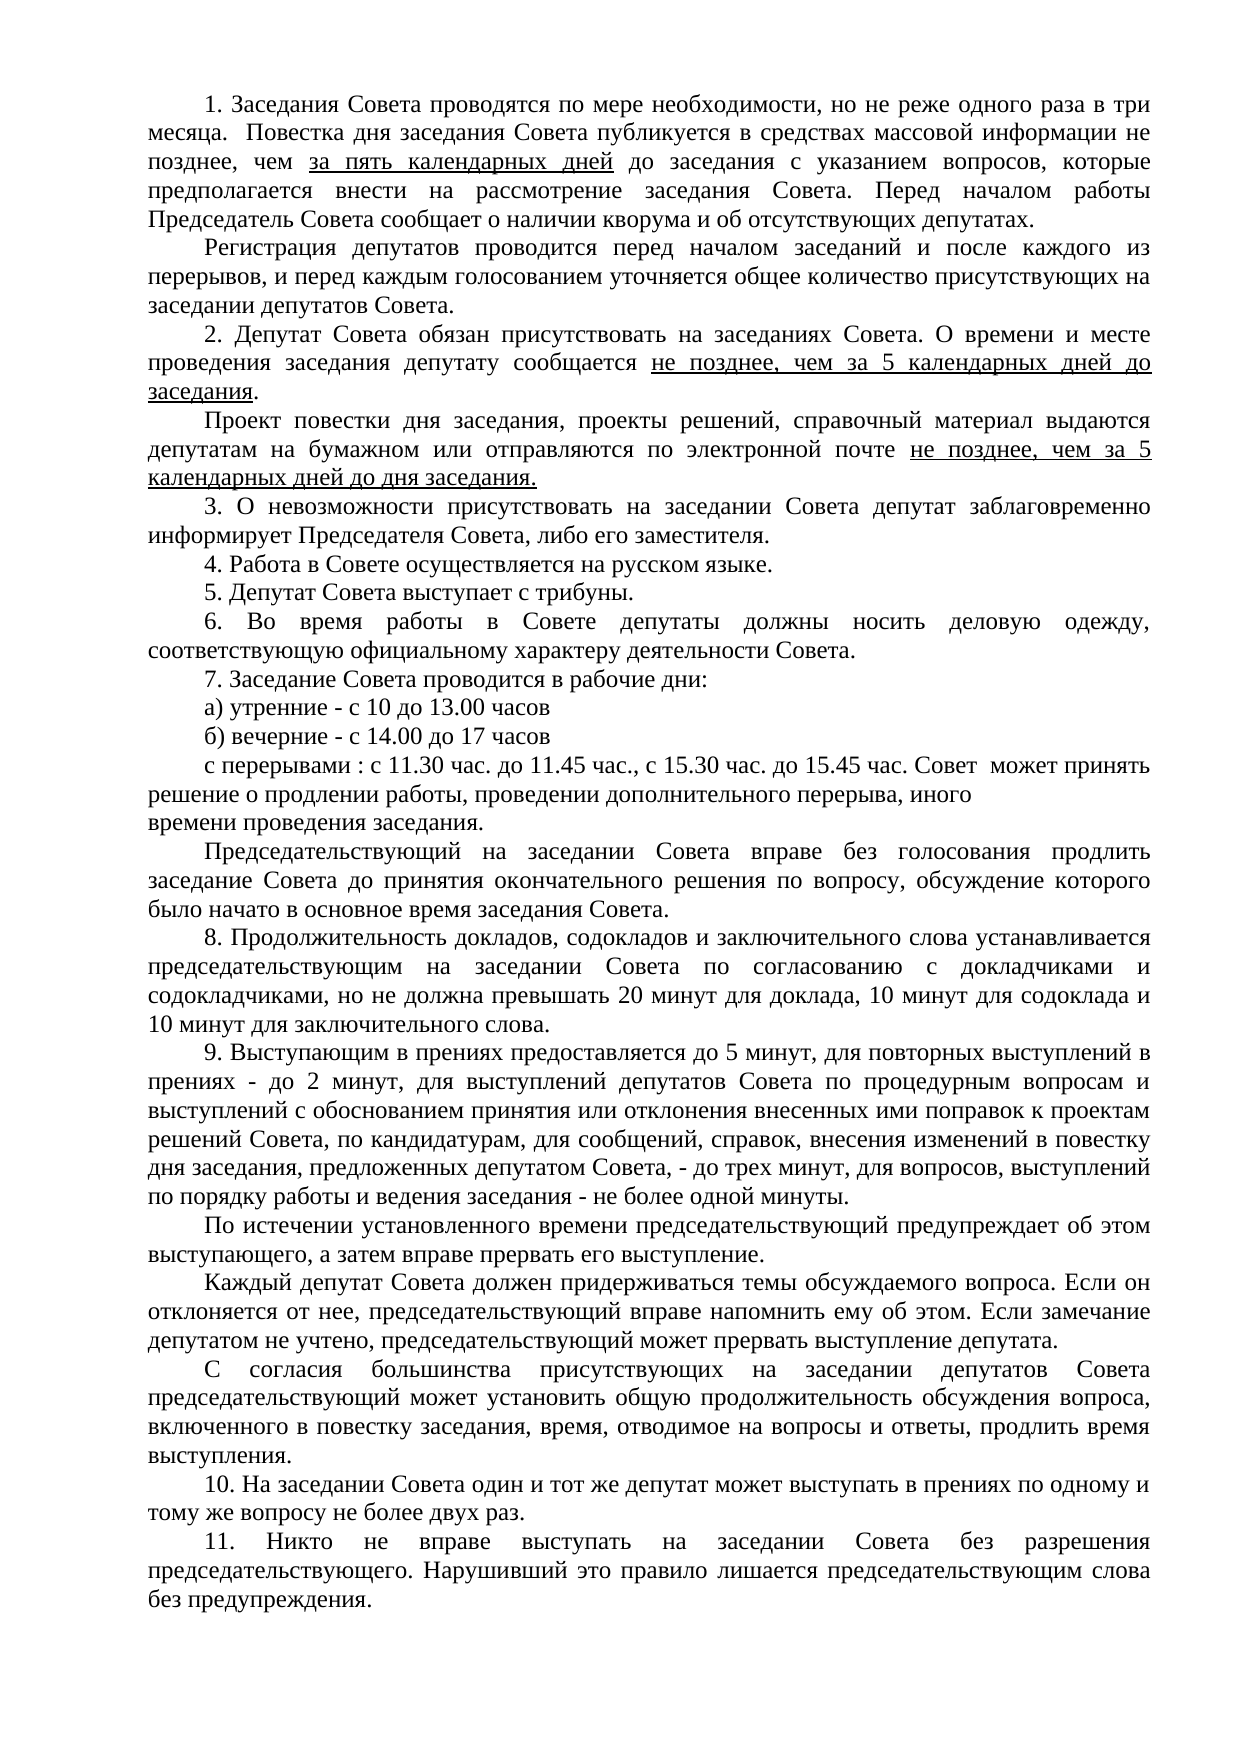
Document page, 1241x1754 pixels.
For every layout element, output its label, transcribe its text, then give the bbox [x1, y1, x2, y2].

text 6. Во время работы в Совете депутаты должны носить деловую одежду, соответствующую официальному характеру деятельности Совета. [148, 606, 1152, 664]
text 11. Никто не вправе выступать на заседании Совета без разрешения председательствующего. Нарушивший это правило лишается председательствующим слова без предупреждения. [148, 1526, 1152, 1612]
text времени проведения заседания. [148, 807, 1152, 836]
text Каждый депутат Совета должен придерживаться темы обсуждаемого вопроса. Если он отклоняется от нее, председательствующий вправе напомнить ему об этом. Если замечание депутатом не учтено, председательствующий может прервать выступление депутата. [148, 1267, 1152, 1354]
text По истечении установленного времени председательствующий предупреждает об этом выступающего, а затем вправе прервать его выступление. [148, 1210, 1152, 1267]
text Председательствующий на заседании Совета вправе без голосования продлить заседание Совета до принятия окончательного решения по вопросу, обсуждение которого было начато в основное время заседания Совета. [148, 836, 1152, 922]
text 5. Депутат Совета выступает с трибуны. [148, 577, 1152, 606]
text 9. Выступающим в прениях предоставляется до 5 минут, для повторных выступлений в прениях - до 2 минут, для выступлений депутатов Совета по процедурным вопросам и выступлений с обоснованием принятия или отклонения внесенных ими поправок к проектам решений Совета, по кандидатурам, для сообщений, справок, внесения изменений в повестку дня заседания, предложенных депутатом Совета, - до трех минут, для вопросов, выступлений по порядку работы и ведения заседания - не более одной минуты. [148, 1037, 1152, 1210]
text 7. Заседание Совета проводится в рабочие дни: [148, 664, 1152, 692]
text 4. Работа в Совете осуществляется на русском языке. [148, 549, 1152, 577]
text 2. Депутат Совета обязан присутствовать на заседаниях Совета. О времени и месте проведения заседания депутату сообщается не позднее, чем за 5 календарных дней до заседания. [148, 319, 1152, 405]
text 1. Заседания Совета проводятся по мере необходимости, но не реже одного раза в три месяца. Повестка дня заседания Совета публикуется в средствах массовой информации не позднее, чем за пять календарных дней до заседания с указанием вопросов, которые предполагается внести на рассмотрение заседания Совета. Перед началом работы Председатель Совета сообщает о наличии кворума и об отсутствующих депутатах. [148, 89, 1152, 232]
text С согласия большинства присутствующих на заседании депутатов Совета председательствующий может установить общую продолжительность обсуждения вопроса, включенного в повестку заседания, время, отводимое на вопросы и ответы, продлить время выступления. [148, 1354, 1152, 1469]
text а) утренние - с 10 до 13.00 часов [148, 692, 1152, 721]
text Регистрация депутатов проводится перед началом заседаний и после каждого из перерывов, и перед каждым голосованием уточняется общее количество присутствующих на заседании депутатов Совета. [148, 232, 1152, 319]
text Проект повестки дня заседания, проекты решений, справочный материал выдаются депутатам на бумажном или отправляются по электронной почте не позднее, чем за 5 календарных дней до дня заседания. [148, 405, 1152, 491]
text 8. Продолжительность докладов, содокладов и заключительного слова устанавливается председательствующим на заседании Совета по согласованию с докладчиками и содокладчиками, но не должна превышать 20 минут для доклада, 10 минут для содоклада и 10 минут для заключительного слова. [148, 922, 1152, 1037]
text 3. О невозможности присутствовать на заседании Совета депутат заблаговременно информирует Председателя Совета, либо его заместителя. [148, 491, 1152, 549]
text 10. На заседании Совета один и тот же депутат может выступать в прениях по одному и тому же вопросу не более двух раз. [148, 1469, 1152, 1526]
text б) вечерние - с 14.00 до 17 часов [148, 721, 1152, 750]
text с перерывами : с 11.30 час. до 11.45 час., с 15.30 час. до 15.45 час. Совет может принять решение о продлении работы, проведении дополнительного перерыва, иного [148, 750, 1152, 807]
